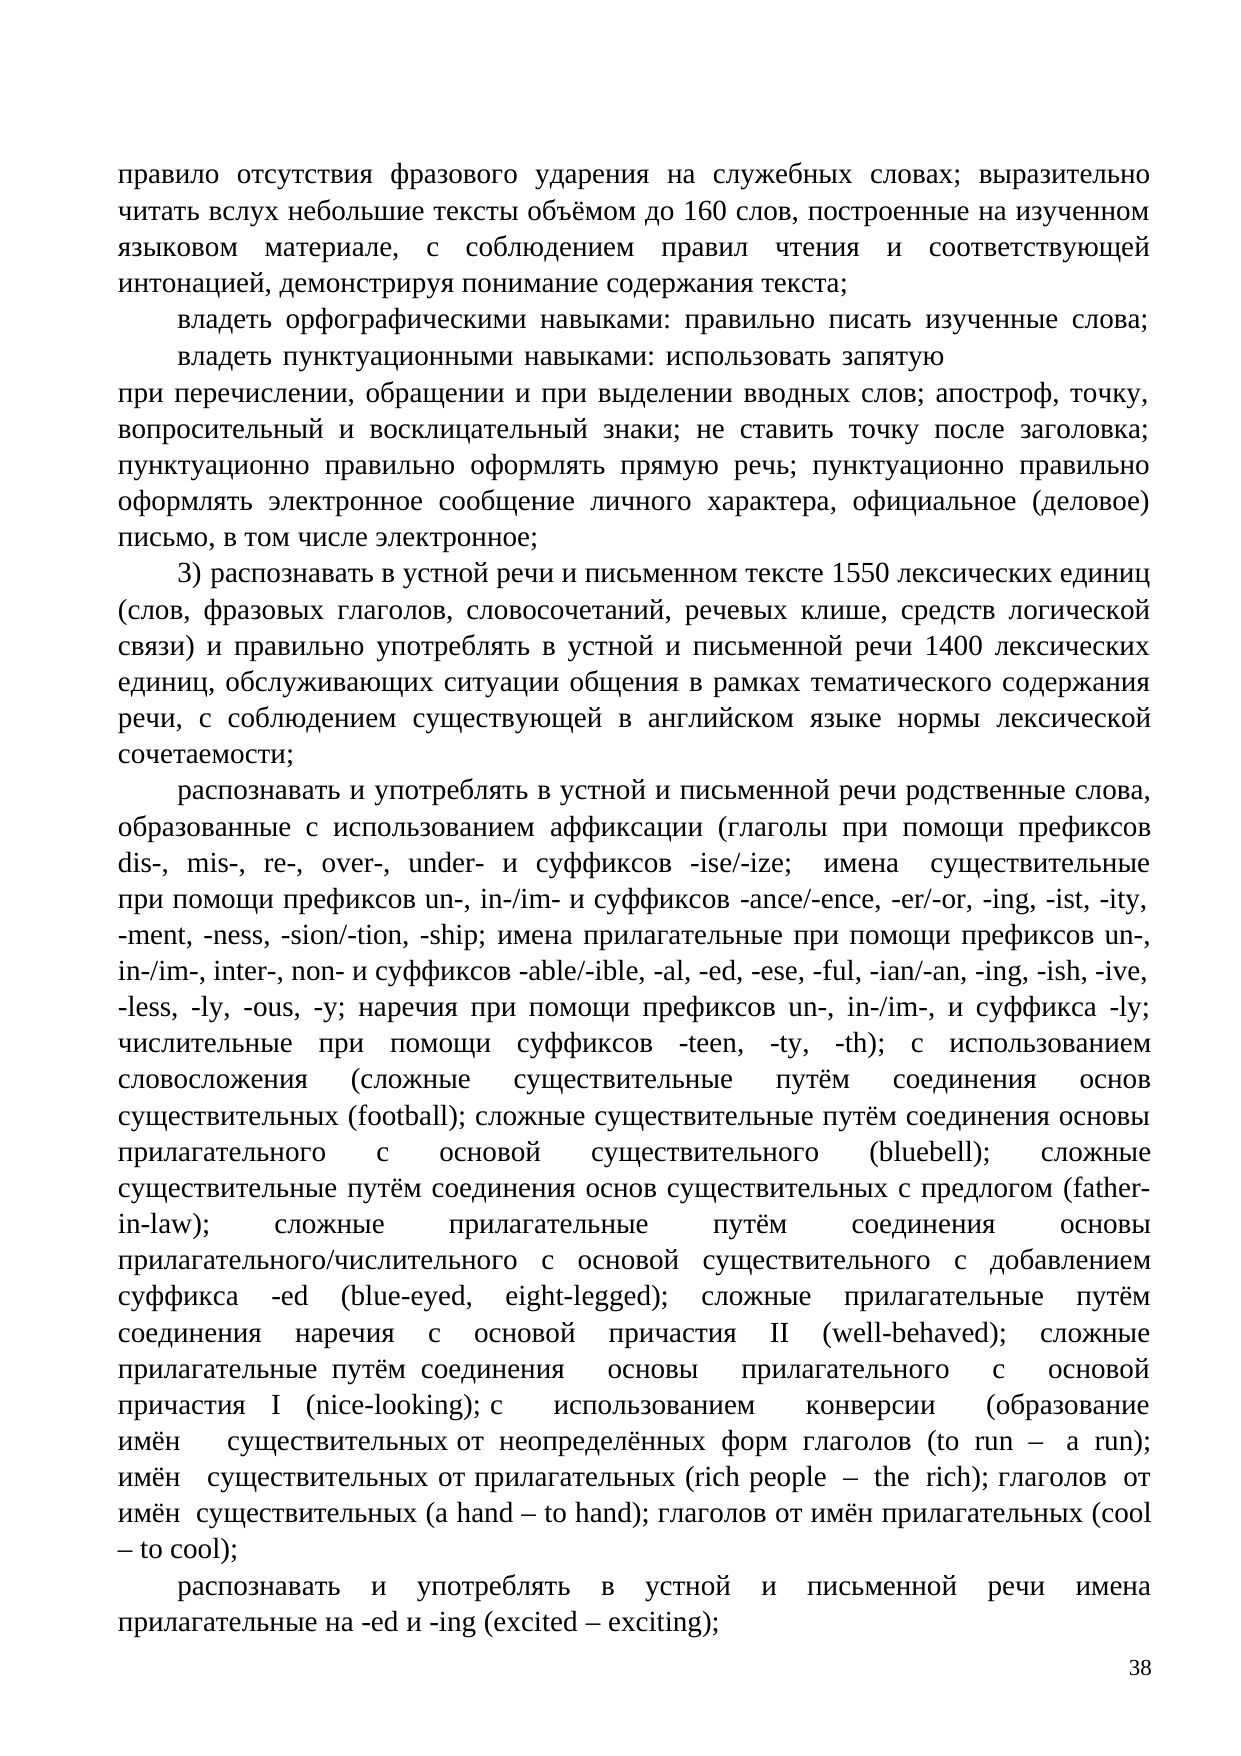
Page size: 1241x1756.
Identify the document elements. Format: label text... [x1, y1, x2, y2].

text при перечислении, обращении и при выделении вводных слов; апостроф, точку, вопросительный и восклицательный знаки; не ставить точку после заголовка; пунктуационно правильно оформлять прямую речь; пунктуационно правильно оформлять электронное сообщение личного характера, официальное (деловое) письмо, в том числе электронное; [118, 375, 1149, 553]
text -ment, -ness, -sion/-tion, -ship; имена прилагательные при помощи префиксов un-, in-/im-, inter-, non- и суффиксов -able/-ible, -al, -ed, -ese, -ful, -ian/-an, -ing, -ish, -ive, [118, 917, 1151, 987]
text правило отсутствия фразового ударения на служебных словах; выразительно читать вслух небольшие тексты объёмом до 160 слов, построенные на изученном языковом материале, с соблюдением правил чтения и соответствующей интонацией, демонстрируя понимание содержания текста; [118, 157, 1150, 298]
text распознавать и употреблять в устной и письменной речи имена прилагательные на -ed и -ing (excited – exciting); [118, 1568, 1151, 1638]
text владеть орфографическими навыками: правильно писать изученные слова; владеть пунктуационными навыками: использовать запятую [177, 301, 1150, 372]
text распознавать и употреблять в устной и письменной речи родственные слова, образованные с использованием аффиксации (глаголы при помощи префиксов dis-, mis-, re-, over-, under- и суффиксов -ise/-ize; имена существительные при помощи префиксов un-, in-/im- и суффиксов -ance/-ence, -er/-or, -ing, -ist, -ity, [118, 772, 1151, 914]
list распознавать в устной речи и письменном тексте 1550 лексических единиц (слов, фразовых глаголов, словосочетаний, речевых клише, средств логической связи) и правильно употреблять в устной и письменной речи 1400 лексических единиц, обслуживающих ситуации общения в рамках тематического содержания речи, с соблюдением существующей в английском языке нормы лексической сочетаемости; [118, 556, 1151, 770]
text -less, -ly, -ous, -y; наречия при помощи префиксов un-, in-/im-, и суффикса -ly; числительные при помощи суффиксов -teen, -ty, -th); с использованием словосложения (сложные существительные путём соединения основ существительных (football); сложные существительные путём соединения основы прилагательного с основой существительного (bluebell); сложные существительные путём соединения основ существительных с предлогом (father- in-law); сложные прилагательные путём соединения основы прилагательного/числительного с основой существительного с добавлением суффикса -ed (blue-eyed, eight-legged); сложные прилагательные путём соединения наречия с основой причастия II (well-behaved); сложные прилагательные путём соединения основы прилагательного с основой причастия I (nice-looking); с использованием конверсии (образование имён существительных от неопределённых форм глаголов (to run – a run); имён существительных от прилагательных (rich people – the rich); глаголов от имён существительных (a hand – to hand); глаголов от имён прилагательных (cool – to cool); [118, 989, 1151, 1565]
